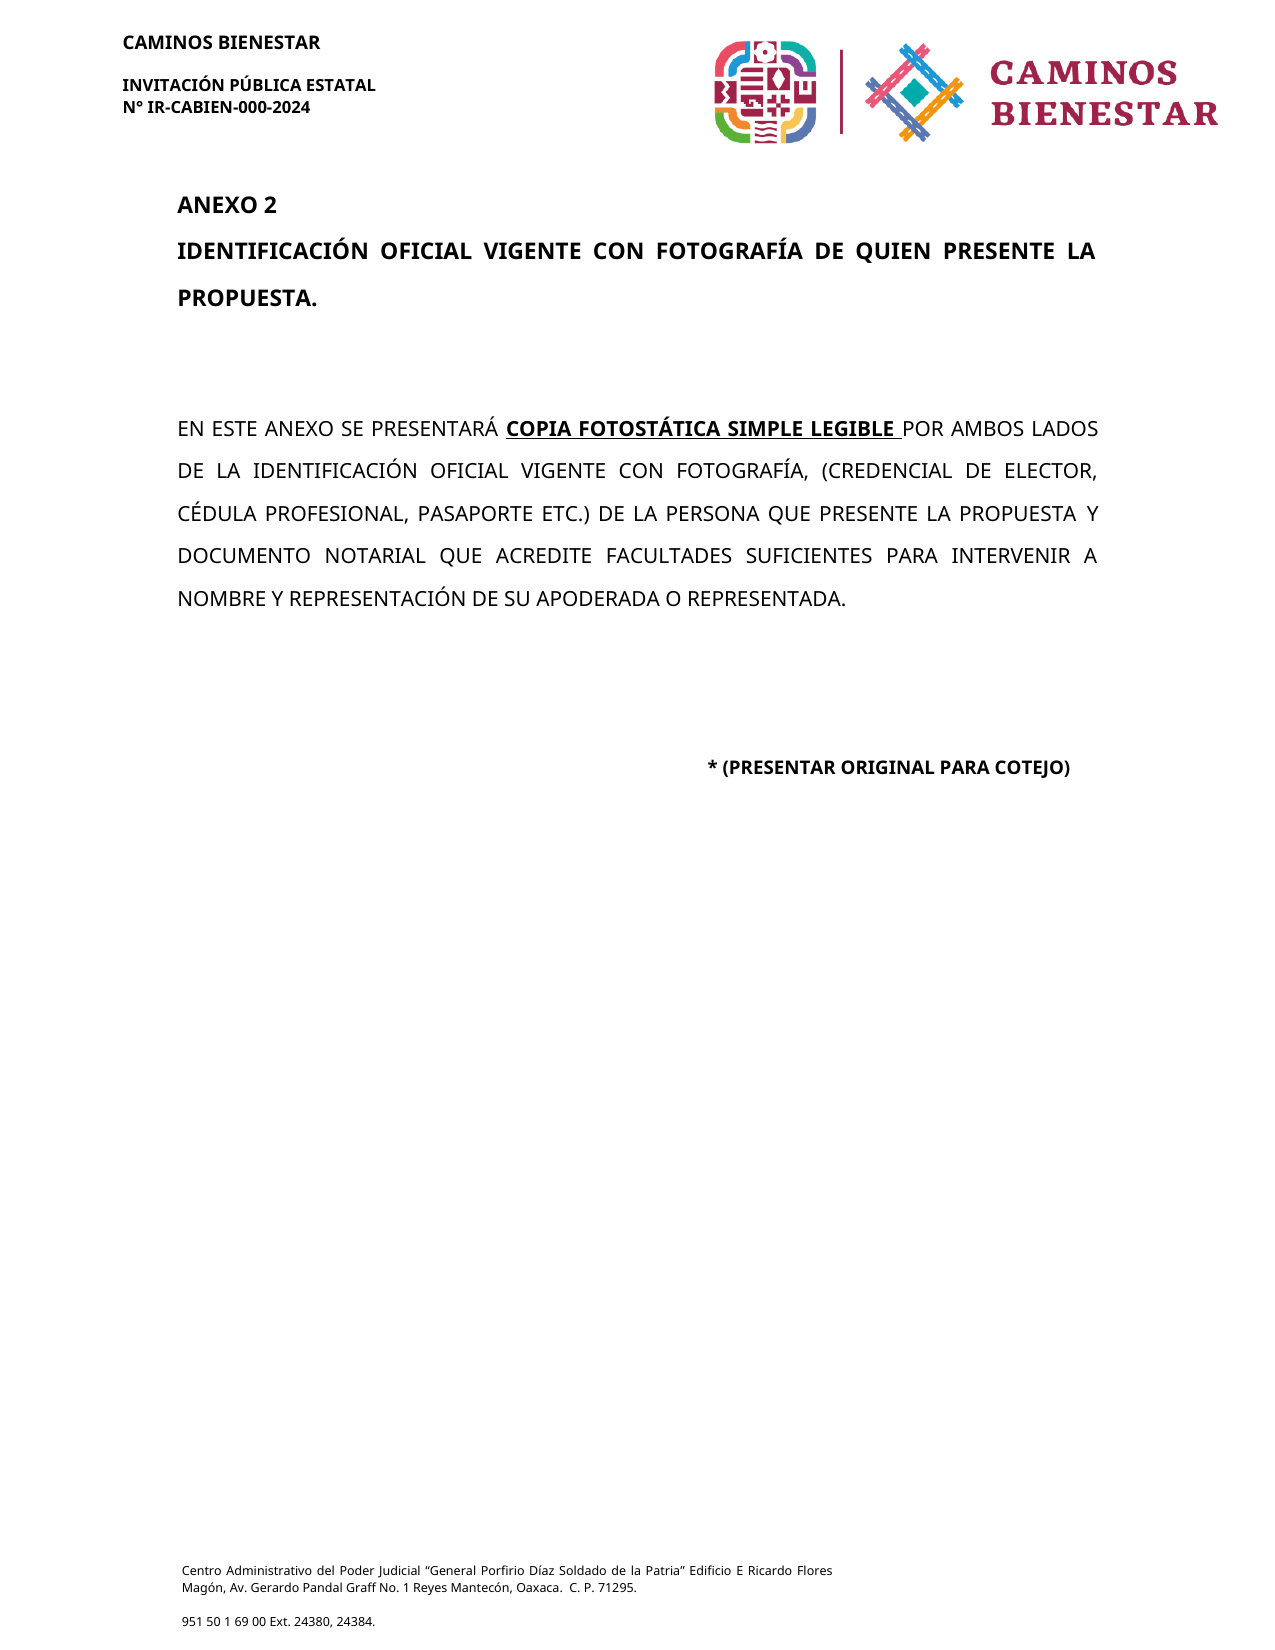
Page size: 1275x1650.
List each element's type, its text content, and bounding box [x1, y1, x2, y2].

picture [689, 17, 1225, 189]
subtitle * (PRESENTAR ORIGINAL PARA COTEJO) [707, 754, 1264, 780]
text ANEXO 2 [177, 189, 1264, 221]
text IDENTIFICACIÓN OFICIAL VIGENTE CON FOTOGRAFÍA DE QUIEN PRESENTE LA PROPUESTA. [177, 234, 1097, 313]
text EN ESTE ANEXO SE PRESENTARÁ COPIA FOTOSTÁTICA SIMPLE LEGIBLE POR AMBOS LADOS DE LA IDENTIFICACIÓN OFICIAL VIGENTE CON FOTOGRAFÍA, (CREDENCIAL DE ELECTOR, CÉDULA PROFESIONAL, PASAPORTE ETC.) DE LA PERSONA QUE PRESENTE LA PROPUESTA Y DOCUMENTO NOTARIAL QUE ACREDITE FACULTADES SUFICIENTES PARA INTERVENIR A NOMBRE Y REPRESENTACIÓN DE SU APODERADA O REPRESENTADA. [177, 414, 1098, 613]
